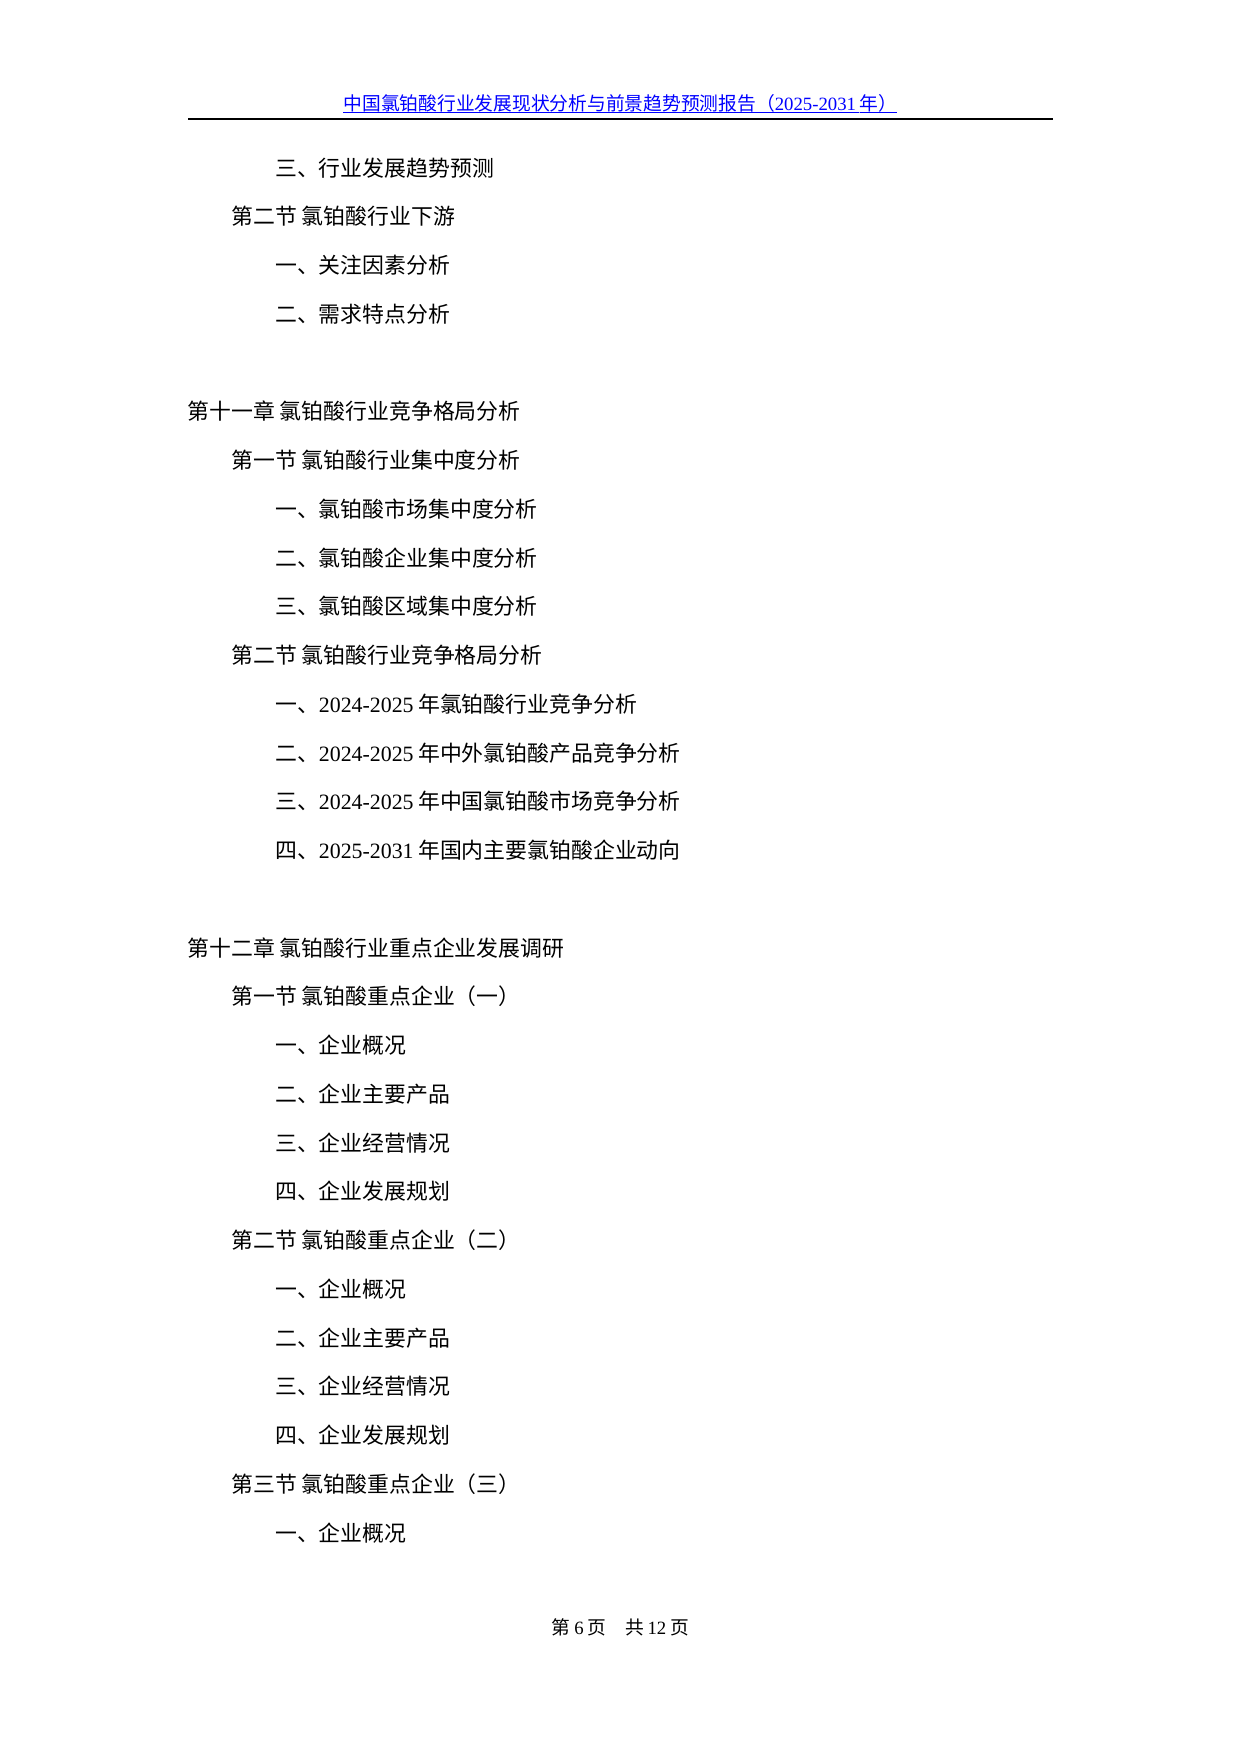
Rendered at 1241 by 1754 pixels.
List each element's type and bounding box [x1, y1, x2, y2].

text [187, 150, 1053, 1548]
